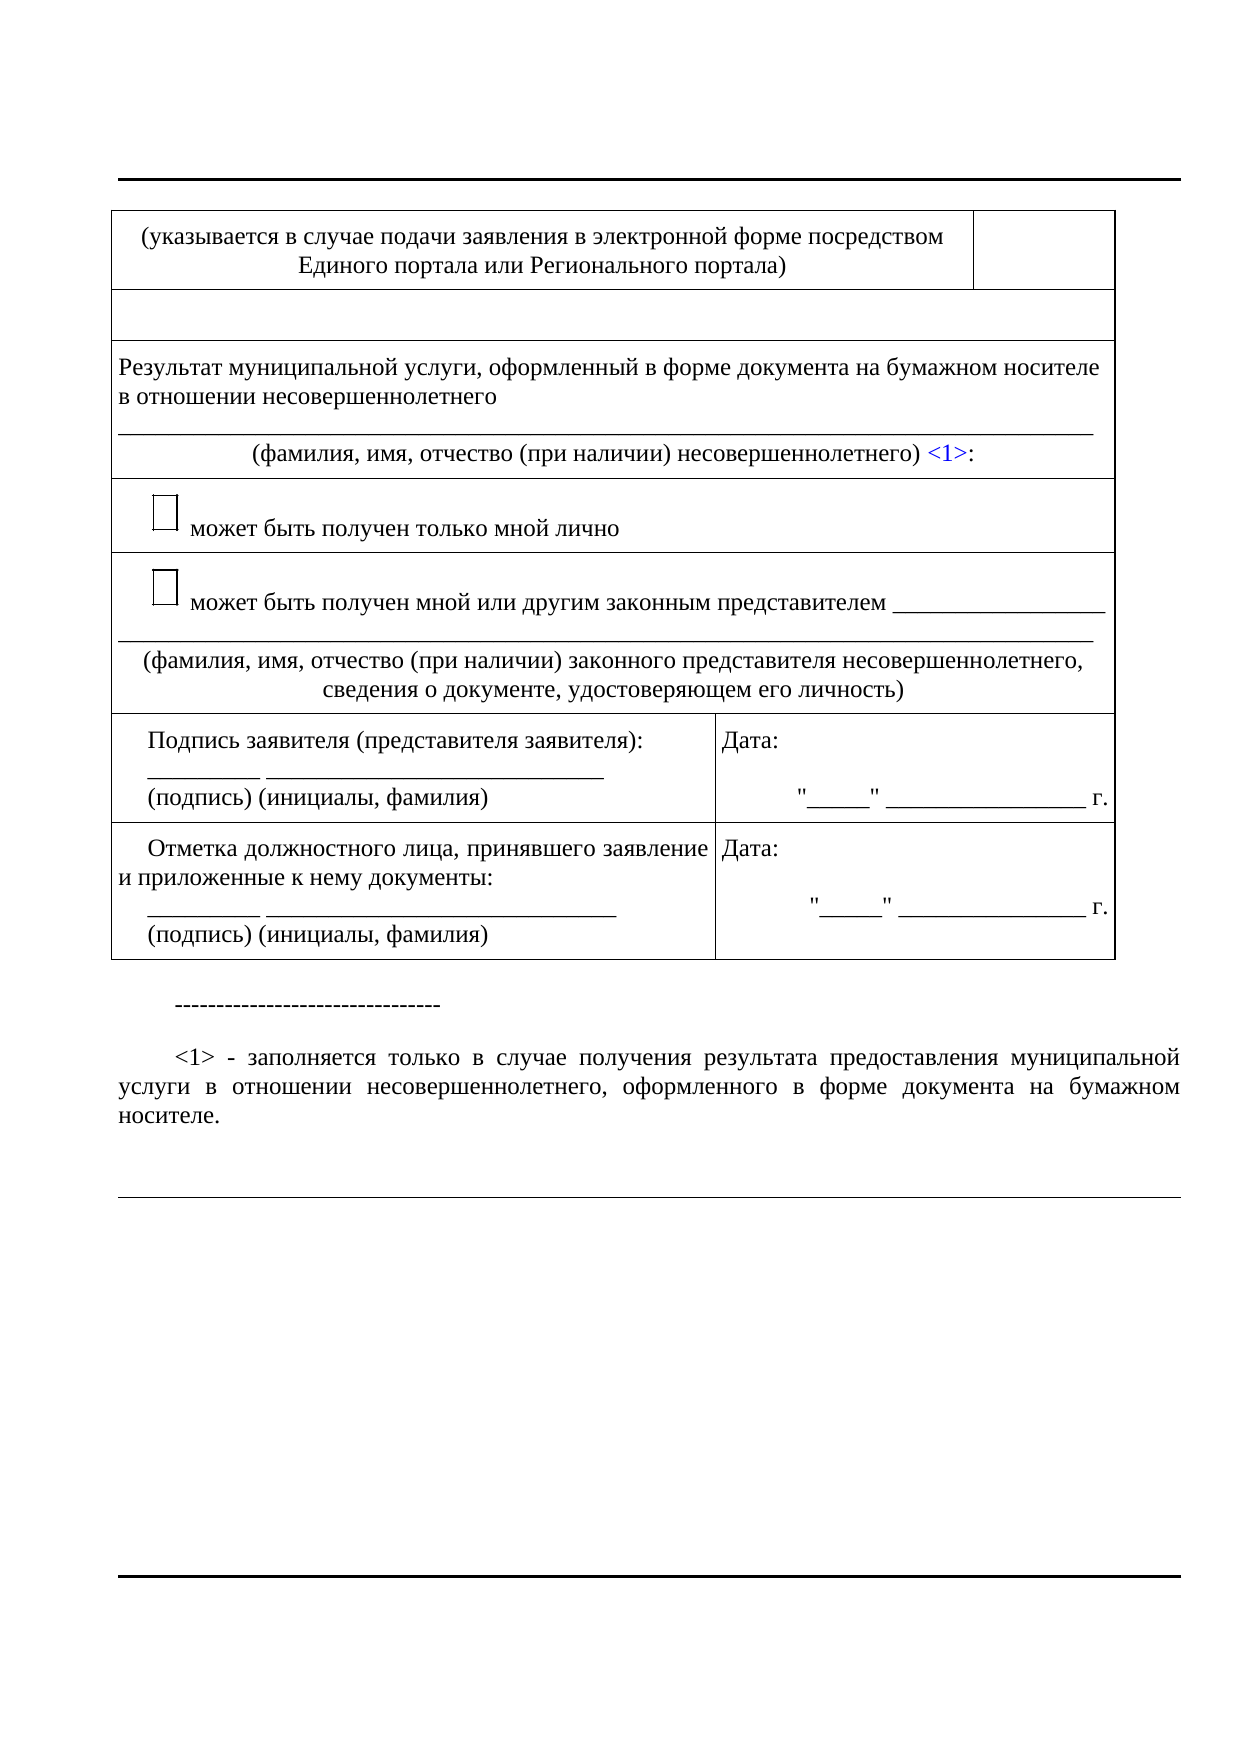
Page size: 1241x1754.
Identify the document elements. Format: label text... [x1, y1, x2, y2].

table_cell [112, 211, 973, 289]
table_cell Дата: "_____" _______________ г. [716, 823, 1114, 959]
table_cell может быть получен только мной лично [112, 479, 1114, 552]
table_cell Результат муниципальной услуги, оформленный в форме документа на бумажном носителе в отношении несовершеннолетнего ______________________________________________________________________________ (фамилия, имя, отчество (при наличии) несовершеннолетнего) <1>: [112, 341, 1114, 478]
table_cell может быть получен мной или другим законным представителем _________________ ______________________________________________________________________________ (фамилия, имя, отчество (при наличии) законного представителя несовершеннолетнего, сведения о документе, удостоверяющем его личность) [112, 553, 1114, 713]
text -------------------------------- [118, 989, 1181, 1017]
table_cell Дата: "_____" ________________ г. [716, 714, 1114, 822]
table_cell [974, 211, 1114, 289]
table_cell Отметка должностного лица, принявшего заявление и приложенные к нему документы: _________ ____________________________ (подпись) (инициалы, фамилия) [112, 823, 715, 959]
text <1> - заполняется только в случае получения результата предоставления муниципальной услуги в отношении несовершеннолетнего, оформленного в форме документа на бумажном носителе. [118, 1042, 1181, 1129]
table_cell [112, 290, 1114, 340]
table_cell Подпись заявителя (представителя заявителя): _________ ___________________________ (подпись) (инициалы, фамилия) [112, 714, 715, 822]
